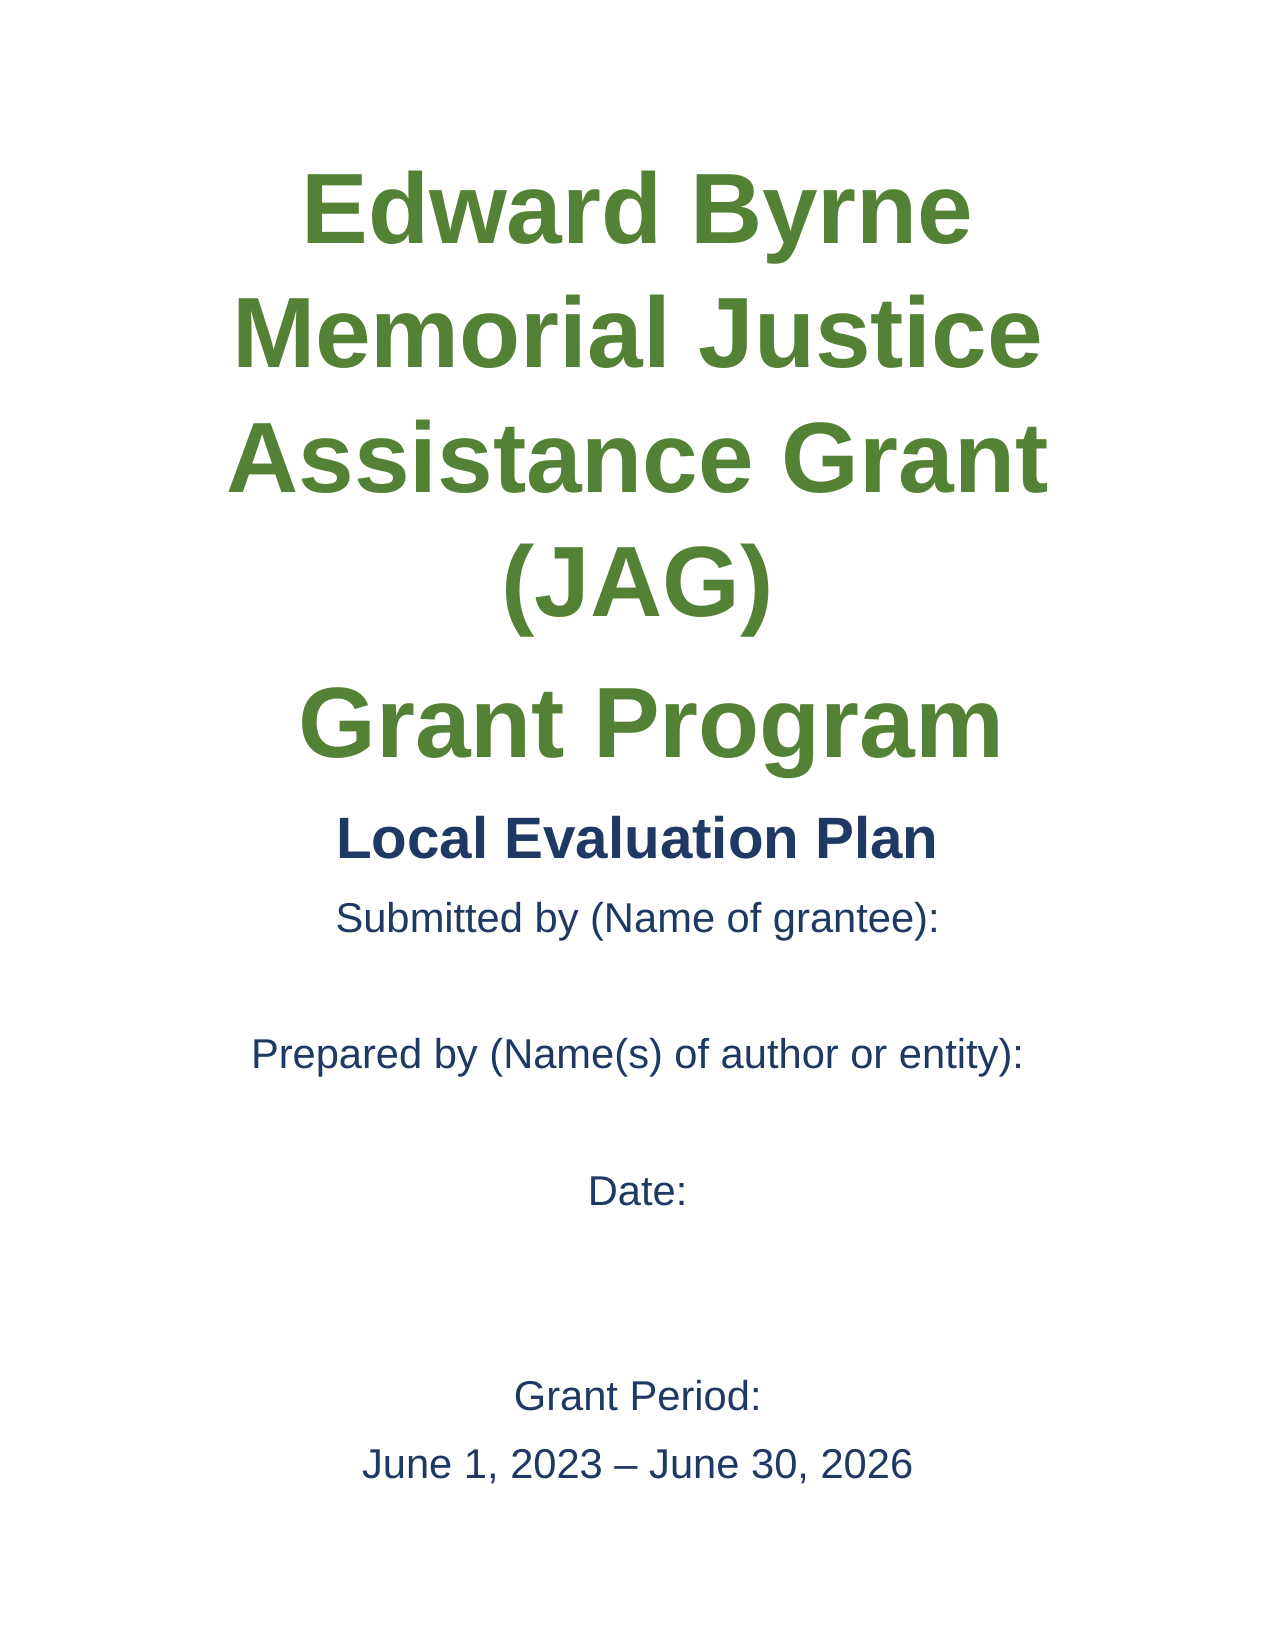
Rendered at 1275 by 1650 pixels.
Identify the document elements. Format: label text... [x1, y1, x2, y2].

text Grant Period: [150, 1372, 1125, 1419]
text Submitted by (Name of grantee): [150, 893, 1125, 941]
text Grant Program [150, 663, 1125, 778]
text Date: [150, 1167, 1125, 1214]
text Prepared by (Name(s) of author or entity): [150, 1030, 1125, 1078]
text Edward Byrne Memorial Justice Assistance Grant (JAG) [150, 150, 1125, 637]
text June 1, 2023 – June 30, 2026 [150, 1440, 1125, 1488]
subtitle Local Evaluation Plan [150, 804, 1125, 871]
